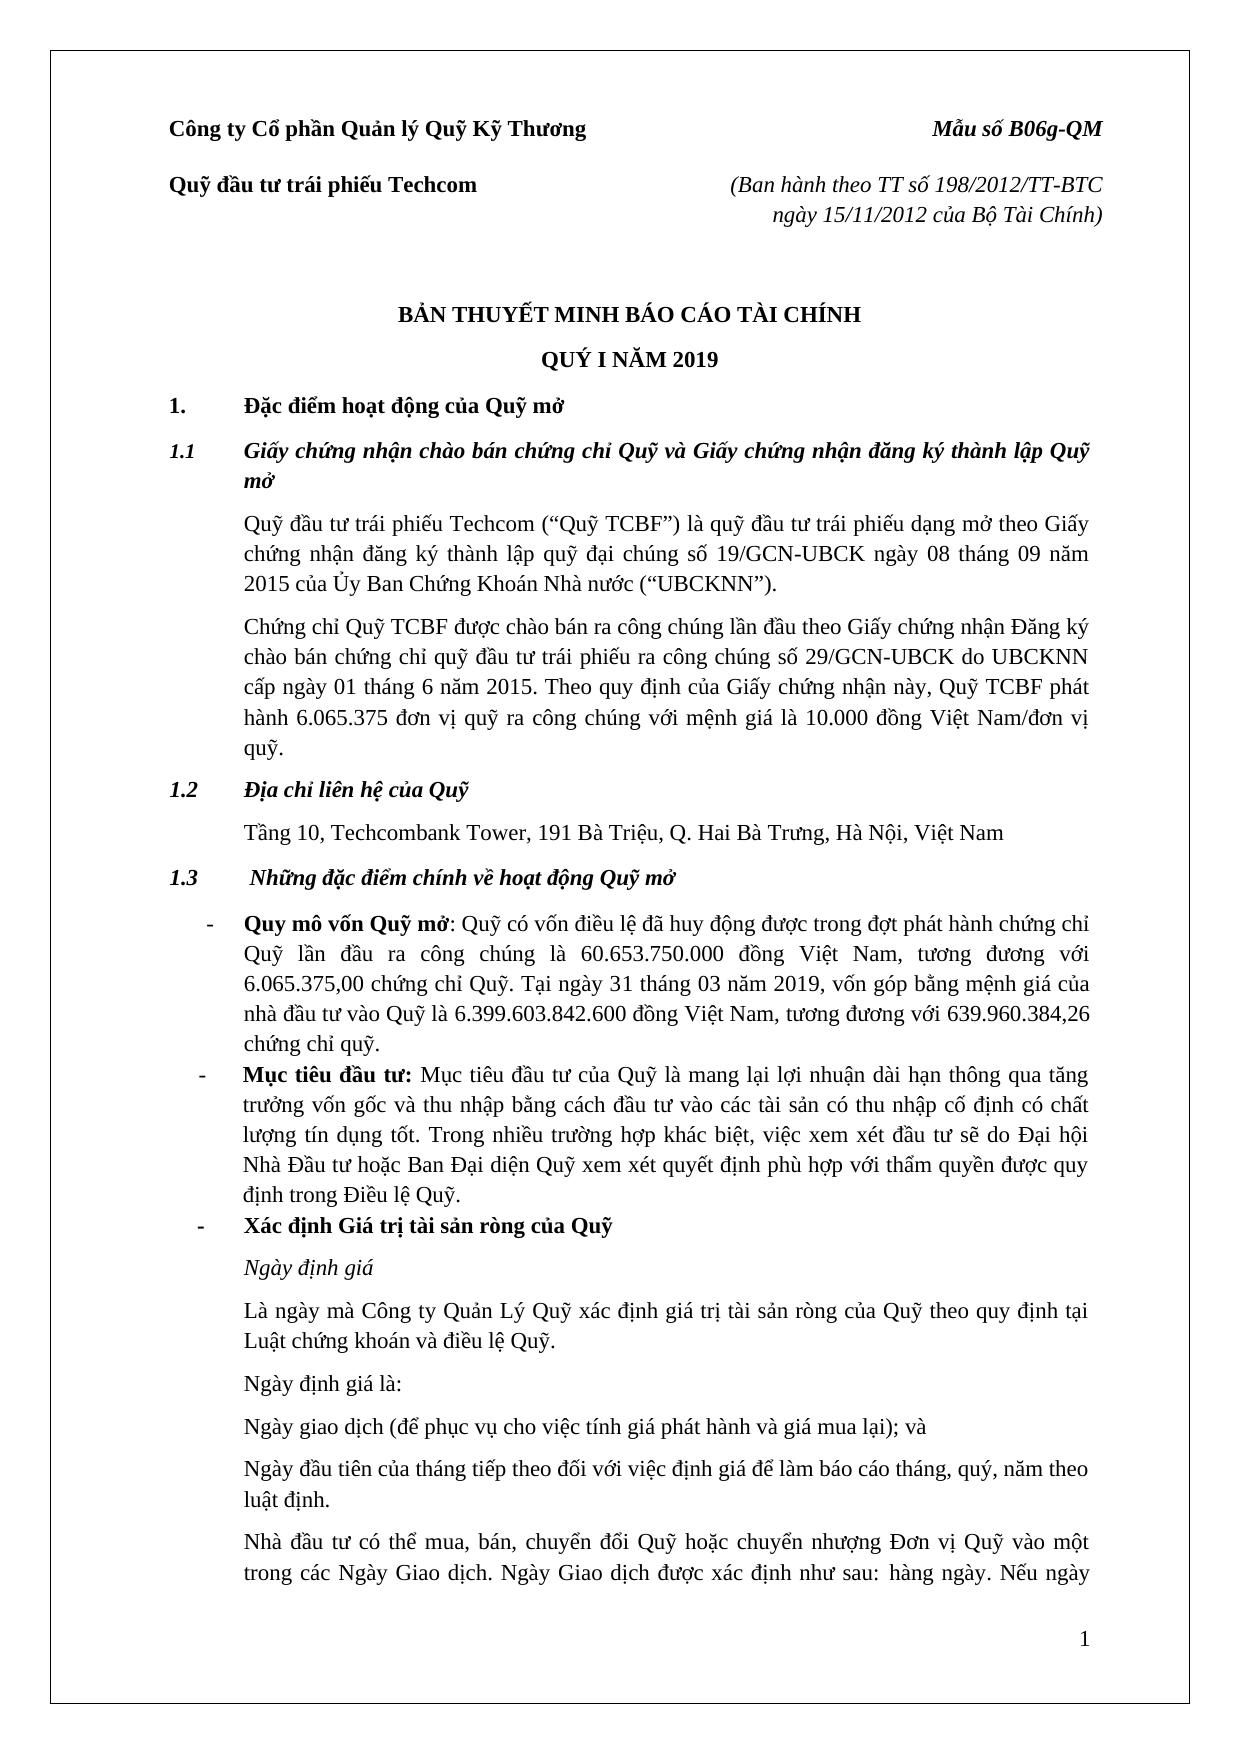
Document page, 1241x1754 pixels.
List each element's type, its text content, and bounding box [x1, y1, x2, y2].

table_header Công ty Cổ phần Quản lý Quỹ Kỹ Thương [158, 103, 671, 158]
text Ngày giao dịch (để phục vụ cho việc tính giá phát hành và giá mua lại); và [197, 1413, 1090, 1439]
table_header Mẫu số B06g-QM [671, 103, 1114, 158]
text Ngày đầu tiên của tháng tiếp theo đối với việc định giá để làm báo cáo tháng, quý, năm theo luật định. [197, 1456, 1090, 1512]
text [244, 1528, 1090, 1585]
text 1.3 Những đặc điểm chính về hoạt động Quỹ mở [169, 864, 1090, 891]
text QUÝ I NĂM 2019 [169, 347, 1090, 373]
list Tầng 10, Techcombank Tower, 191 Bà Triệu, Q. Hai Bà Trưng, Hà Nội, Việt Nam [244, 819, 1090, 846]
text BẢN THUYẾT MINH BÁO CÁO TÀI CHÍNH [169, 301, 1090, 328]
text 1.2 Địa chỉ liên hệ của Quỹ [169, 777, 1090, 803]
table_cell Quỹ đầu tư trái phiếu Techcom [158, 158, 671, 244]
text Ngày định giá là: [197, 1370, 1090, 1396]
table_cell (Ban hành theo TT số 198/2012/TT-BTC ngày 15/11/2012 của Bộ Tài Chính) [671, 158, 1114, 244]
text Ngày định giá [197, 1254, 1090, 1281]
list Xác định Giá trị tài sản ròng của Quỹ [197, 1212, 1090, 1238]
text Là ngày mà Công ty Quản Lý Quỹ xác định giá trị tài sản ròng của Quỹ theo quy định tại Luật chứng khoán và điều lệ Quỹ. [197, 1297, 1090, 1354]
list Đặc điểm hoạt động của Quỹ mở [169, 392, 1090, 418]
list Chứng chỉ Quỹ TCBF được chào bán ra công chúng lần đầu theo Giấy chứng nhận Đăng ký chào bán chứng chỉ quỹ đầu tư trái phiếu ra công chúng số 29/GCN-UBCK do UBCKNN cấp ngày 01 tháng 6 năm 2015. Theo quy định của Giấy chứng nhận này, Quỹ TCBF phát hành 6.065.375 đơn vị quỹ ra công chúng với mệnh giá là 10.000 đồng Việt Nam/đơn vị quỹ. [244, 613, 1090, 760]
list Giấy chứng nhận chào bán chứng chỉ Quỹ và Giấy chứng nhận đăng ký thành lập Quỹ mở [169, 437, 1090, 493]
list Mục tiêu đầu tư: Mục tiêu đầu tư của Quỹ là mang lại lợi nhuận dài hạn thông qua tăng trưởng vốn gốc và thu nhập bằng cách đầu tư vào các tài sản có thu nhập cố định có chất lượng tín dụng tốt. Trong nhiều trường hợp khác biệt, việc xem xét đầu tư sẽ do Đại hội Nhà Đầu tư hoặc Ban Đại diện Quỹ xem xét quyết định phù hợp với thẩm quyền được quy định trong Điều lệ Quỹ. [198, 1061, 1090, 1208]
list Quy mô vốn Quỹ mở: Quỹ có vốn điều lệ đã huy động được trong đợt phát hành chứng chỉ Quỹ lần đầu ra công chúng là 60.653.750.000 đồng Việt Nam, tương đương với 6.065.375,00 chứng chỉ Quỹ. Tại ngày 31 tháng 03 năm 2019, vốn góp bằng mệnh giá của nhà đầu tư vào Quỹ là 6.399.603.842.600 đồng Việt Nam, tương đương với 639.960.384,26 chứng chỉ quỹ. [206, 910, 1090, 1057]
list Quỹ đầu tư trái phiếu Techcom (“Quỹ TCBF”) là quỹ đầu tư trái phiếu dạng mở theo Giấy chứng nhận đăng ký thành lập quỹ đại chúng số 19/GCN-UBCK ngày 08 tháng 09 năm 2015 của Ủy Ban Chứng Khoán Nhà nước (“UBCKNN”). [244, 510, 1090, 597]
